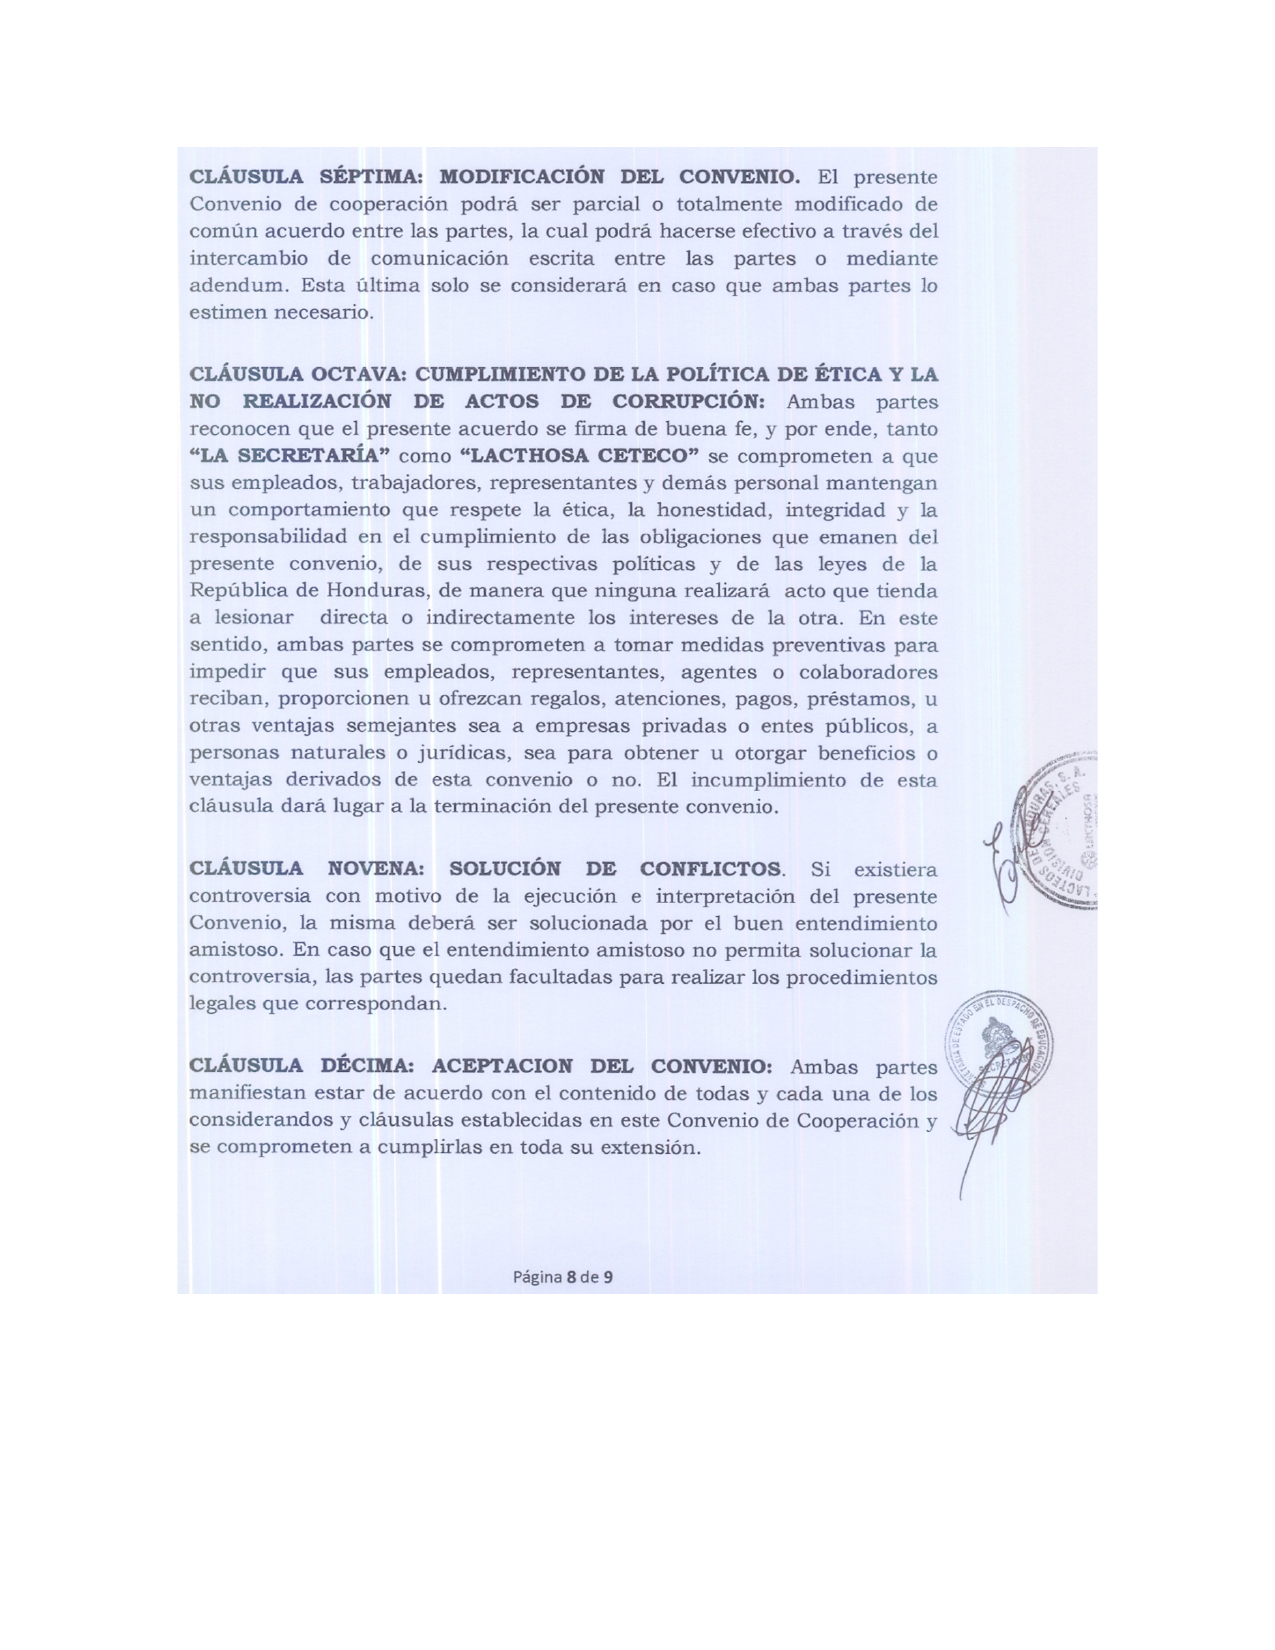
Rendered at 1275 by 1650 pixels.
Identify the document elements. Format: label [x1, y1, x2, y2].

picture [177, 147, 1098, 1294]
